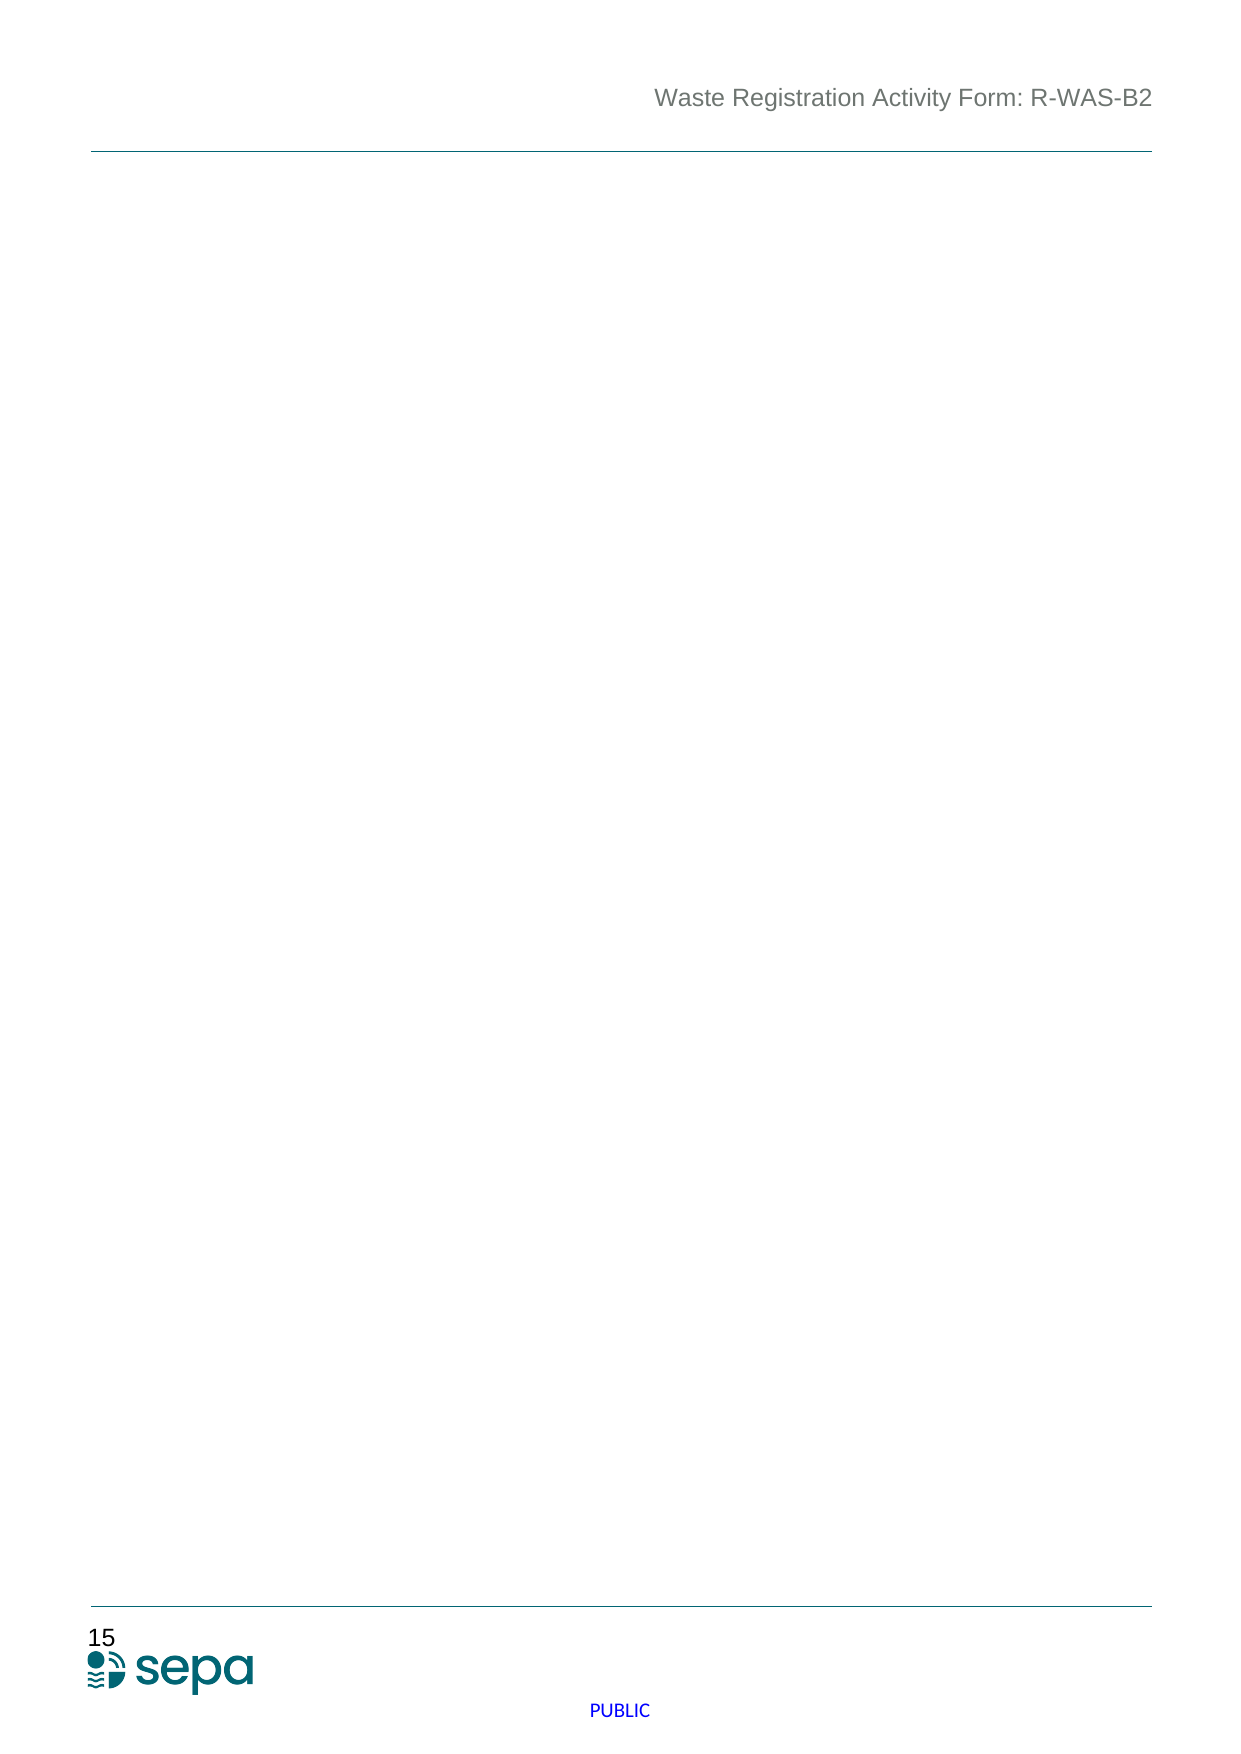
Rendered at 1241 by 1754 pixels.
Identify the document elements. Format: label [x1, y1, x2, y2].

picture [87, 1651, 253, 1695]
